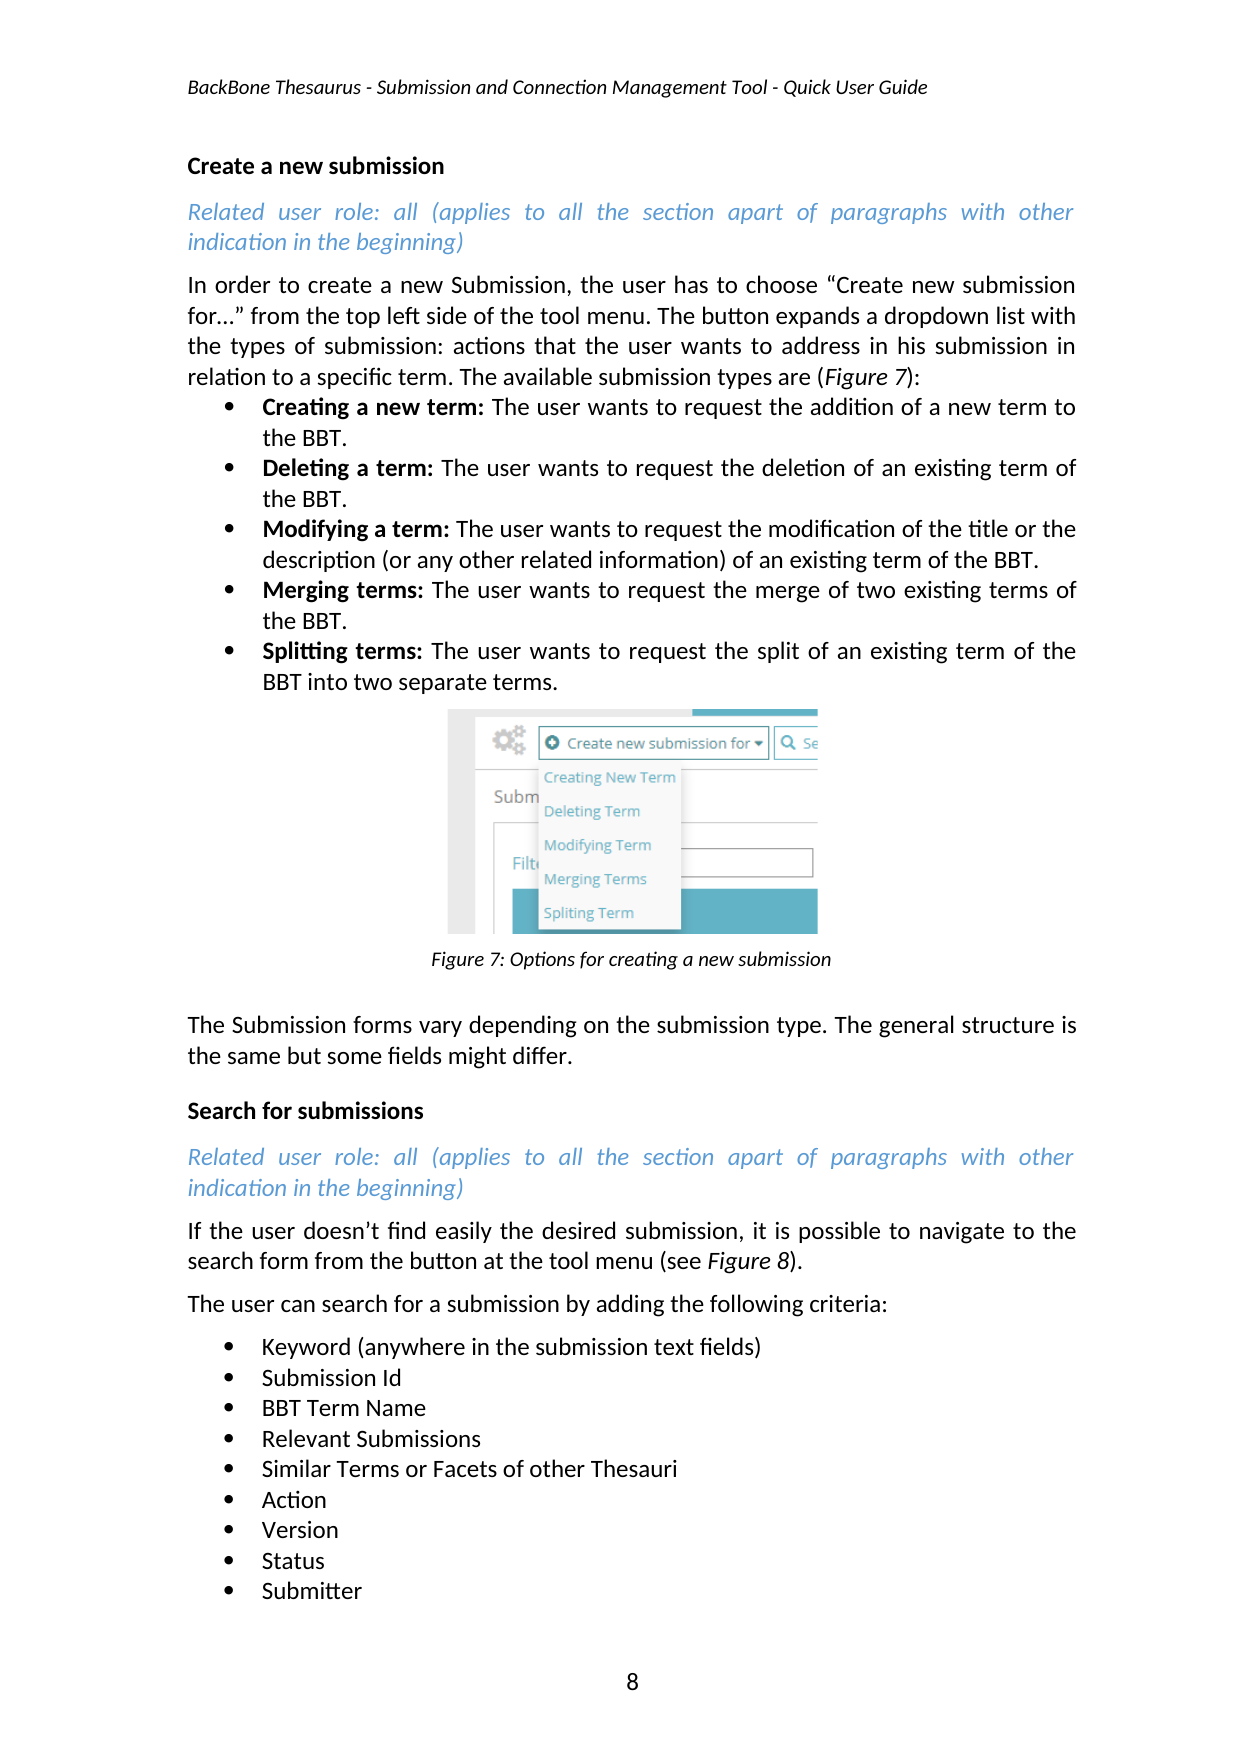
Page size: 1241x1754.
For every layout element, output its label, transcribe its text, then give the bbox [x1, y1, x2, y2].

list Submitter [224, 1576, 1078, 1606]
text The Submission forms vary depending on the submission type. The general structure is the same but some fields might differ. [187, 1009, 1078, 1071]
subtitle Create a new submission [187, 150, 1078, 181]
text Figure 7: Options for creating a new submission [187, 947, 1078, 972]
picture [447, 709, 818, 934]
subtitle Search for submissions [187, 1096, 1078, 1126]
list Modifying a term: The user wants to request the modification of the title or the description (or any other related information) of an existing term of the BBT. [225, 513, 1078, 574]
list BBT Term Name [224, 1392, 1078, 1423]
text In order to create a new Submission, the user has to choose “Create new submission for…” from the top left side of the tool menu. The button expands a dropdown list with the types of submission: actions that the user wants to address in his submission in relation to a specific term. The available submission types are (Figure 7): [187, 269, 1078, 391]
list Deleting a term: The user wants to request the deletion of an existing term of the BBT. [225, 452, 1078, 513]
list Relevant Submissions [224, 1423, 1078, 1453]
list Keyword (anywhere in the submission text fields) [224, 1331, 1078, 1362]
text Related user role: all (applies to all the section apart of paragraphs with other indication in the beginning) [187, 196, 1078, 257]
list Splitting terms: The user wants to request the split of an existing term of the BBT into two separate terms. [225, 636, 1078, 697]
text The user can search for a submission by adding the following criteria: [187, 1288, 1078, 1319]
list Version [224, 1514, 1078, 1545]
list Action [224, 1484, 1078, 1514]
list Submission Id [224, 1362, 1078, 1392]
list Status [224, 1545, 1078, 1576]
list Similar Terms or Facets of other Thesauri [224, 1453, 1078, 1484]
list Creating a new term: The user wants to request the addition of a new term to the BBT. [225, 391, 1078, 452]
text If the user doesn’t find easily the desired submission, it is possible to navigate to the search form from the button at the tool menu (see Figure 8). [187, 1215, 1078, 1276]
text Related user role: all (applies to all the section apart of paragraphs with other indication in the beginning) [187, 1141, 1078, 1202]
list Merging terms: The user wants to request the merge of two existing terms of the BBT. [225, 574, 1078, 636]
